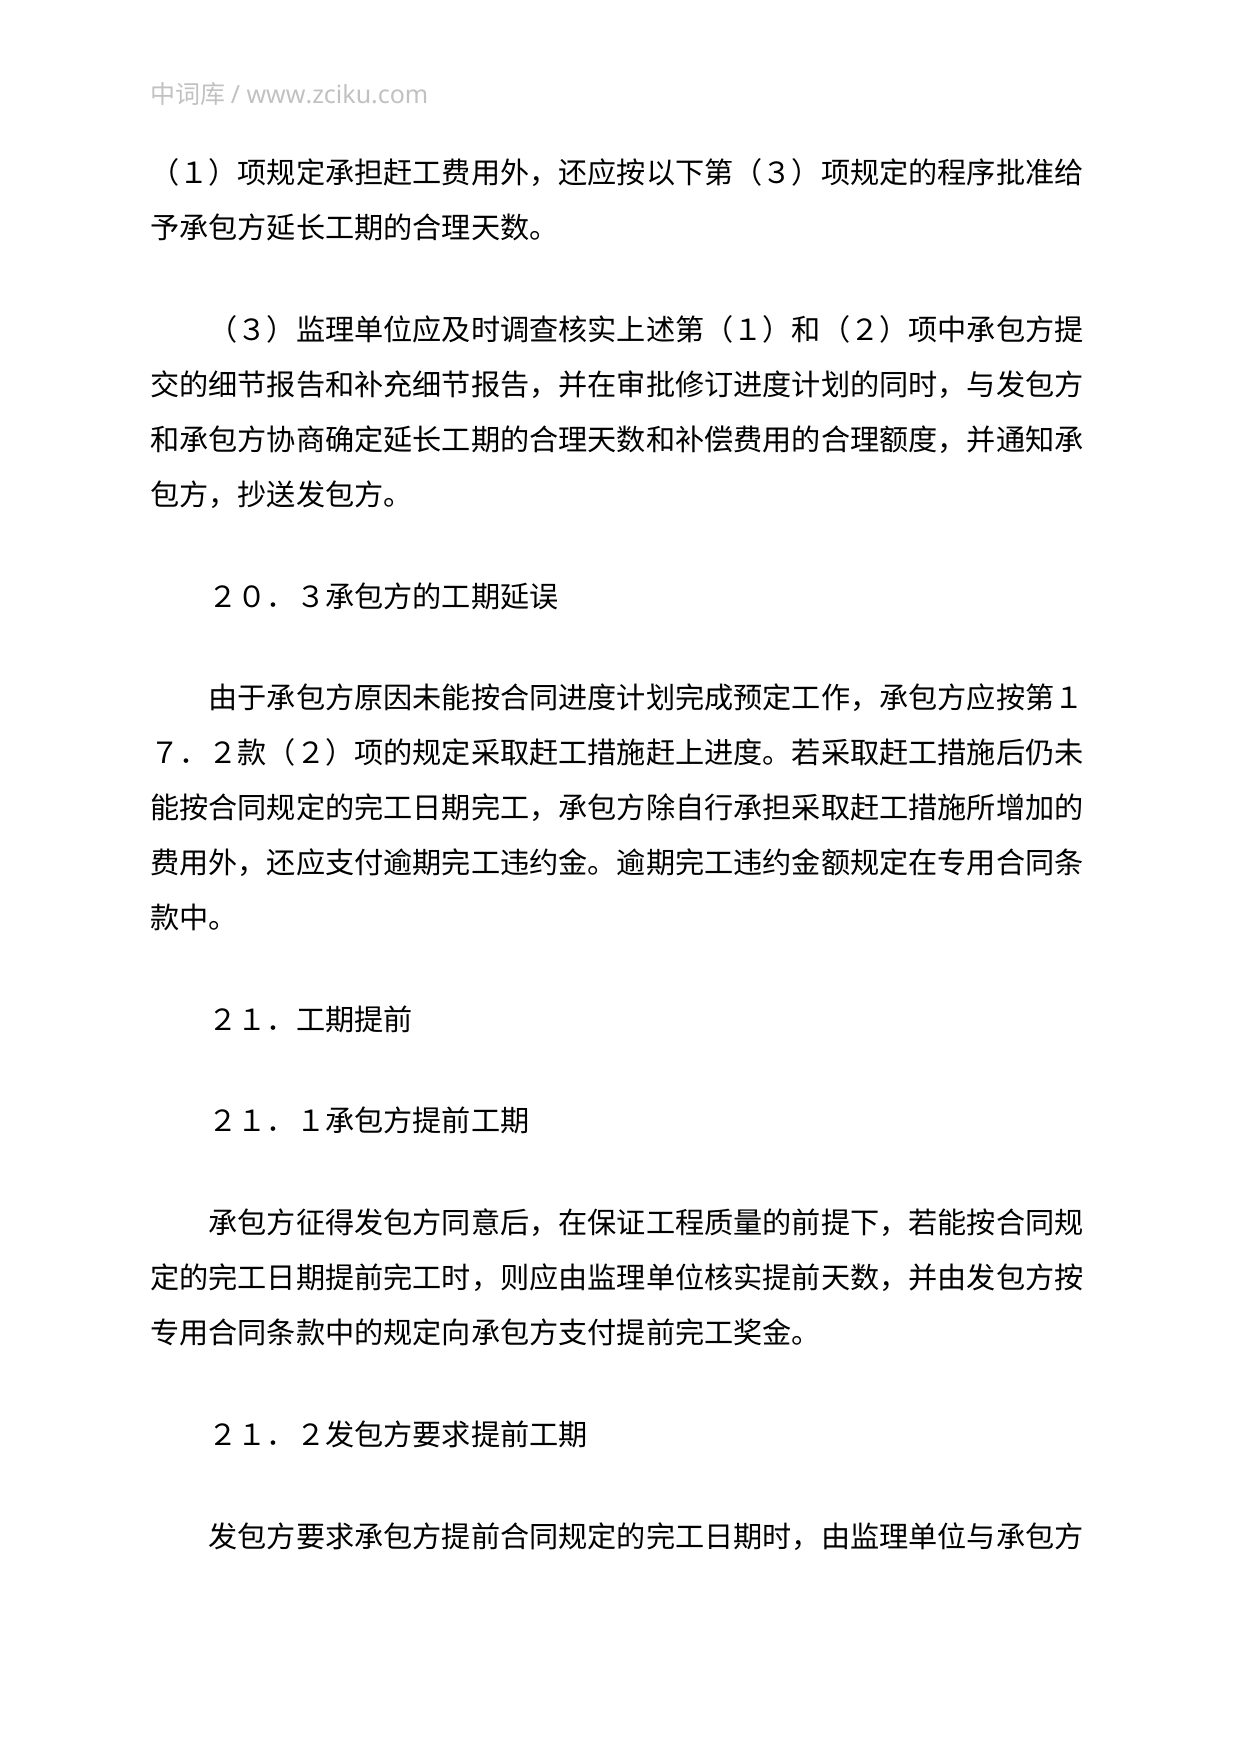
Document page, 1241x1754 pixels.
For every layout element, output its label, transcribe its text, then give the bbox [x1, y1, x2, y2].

text （３）监理单位应及时调查核实上述第（１）和（２）项中承包方提交的细节报告和补充细节报告，并在审批修订进度计划的同时，与发包方和承包方协商确定延长工期的合理天数和补偿费用的合理额度，并通知承包方，抄送发包方。 [150, 307, 1090, 514]
text ２０．３承包方的工期延误 [150, 573, 1090, 615]
text 承包方征得发包方同意后，在保证工程质量的前提下，若能按合同规定的完工日期提前完工时，则应由监理单位核实提前天数，并由发包方按专用合同条款中的规定向承包方支付提前完工奖金。 [150, 1200, 1090, 1352]
text ２１．工期提前 [150, 996, 1090, 1038]
text ２１．２发包方要求提前工期 [150, 1411, 1090, 1454]
text ２１．１承包方提前工期 [150, 1098, 1090, 1140]
text 由于承包方原因未能按合同进度计划完成预定工作，承包方应按第１７．２款（２）项的规定采取赶工措施赶上进度。若采取赶工措施后仍未能按合同规定的完工日期完工，承包方除自行承担采取赶工措施所增加的费用外，还应支付逾期完工违约金。逾期完工违约金额规定在专用合同条款中。 [150, 675, 1090, 937]
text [150, 1513, 1090, 1555]
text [150, 150, 1090, 247]
